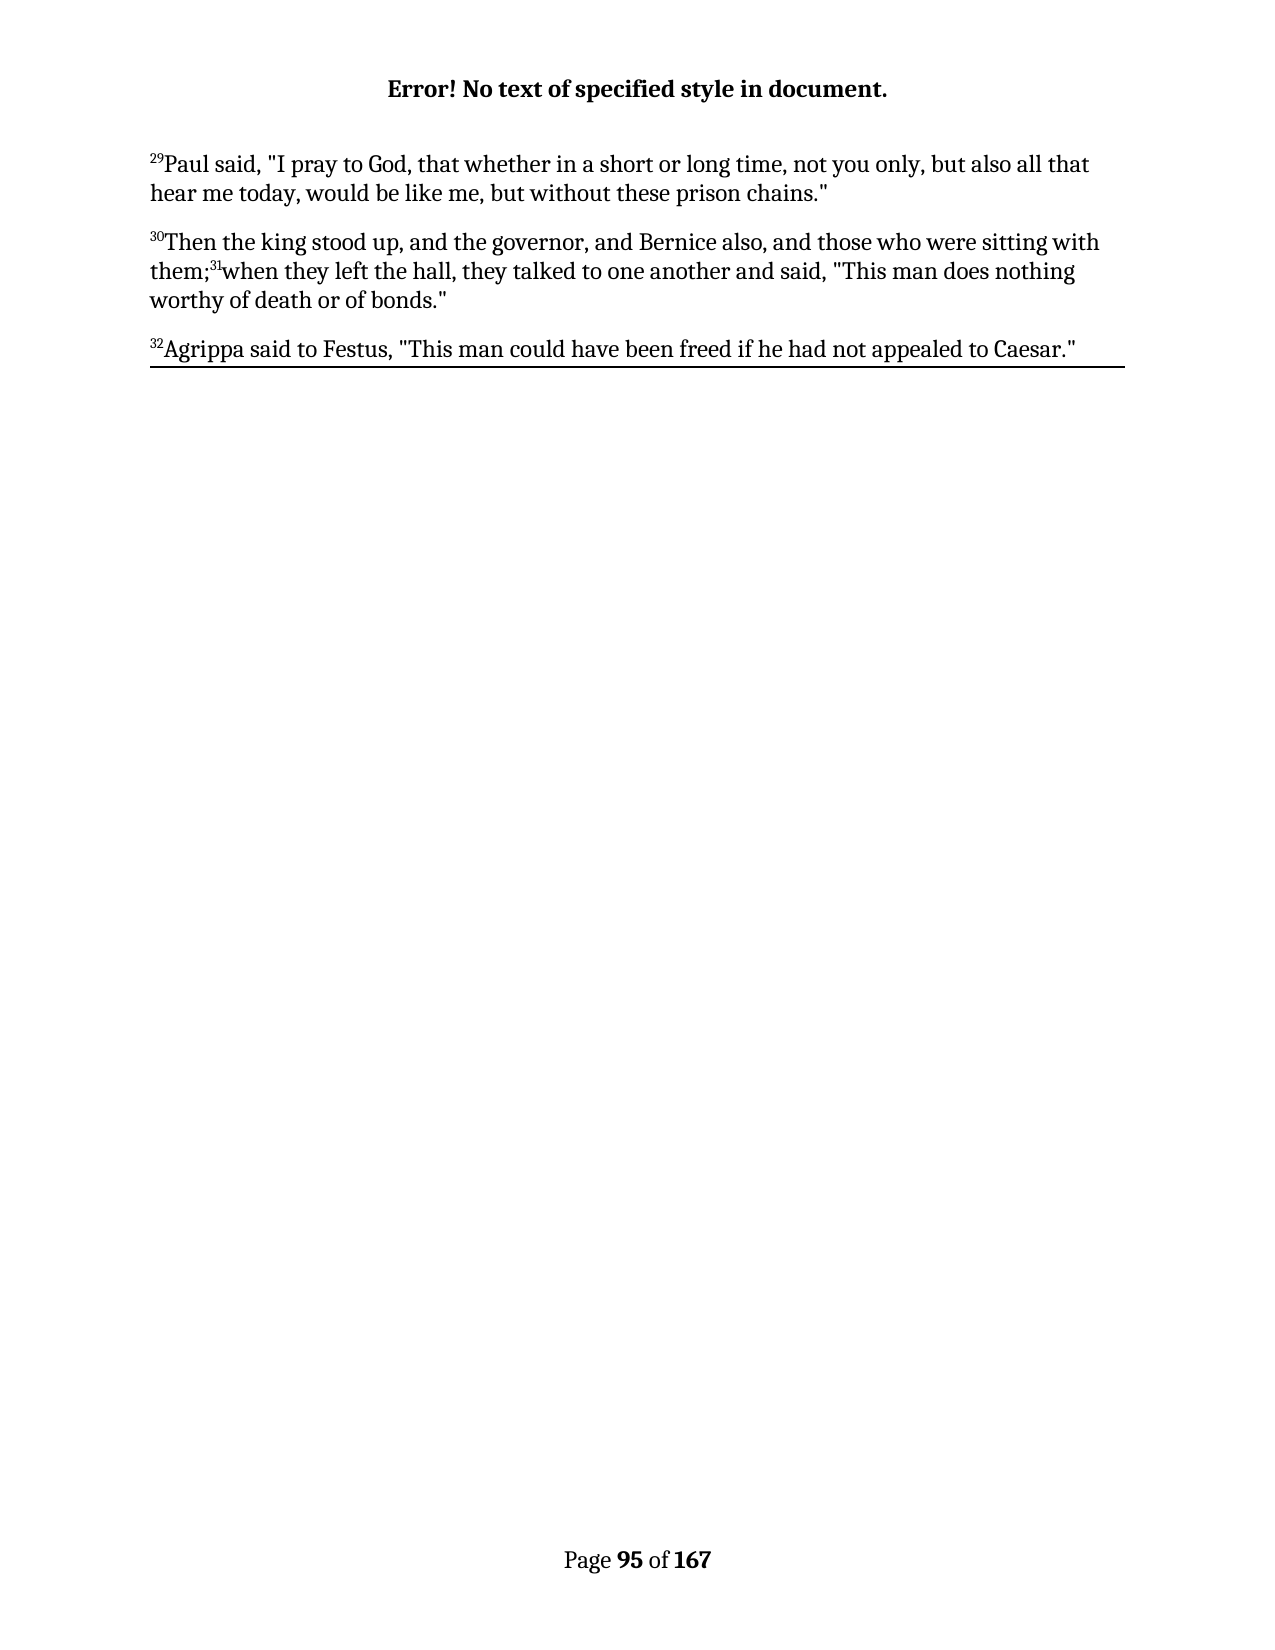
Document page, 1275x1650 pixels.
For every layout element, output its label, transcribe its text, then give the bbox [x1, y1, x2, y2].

text 29Paul said, "I pray to God, that whether in a short or long time, not you only, but also all that hear me today, would be like me, but without these prison chains." [150, 150, 1125, 207]
text 32Agrippa said to Festus, "This man could have been freed if he had not appealed to Caesar." [150, 335, 1125, 366]
text 30Then the king stood up, and the governor, and Bernice also, and those who were sitting with them;31when they left the hall, they talked to one another and said, "This man does nothing worthy of death or of bonds." [150, 228, 1125, 314]
